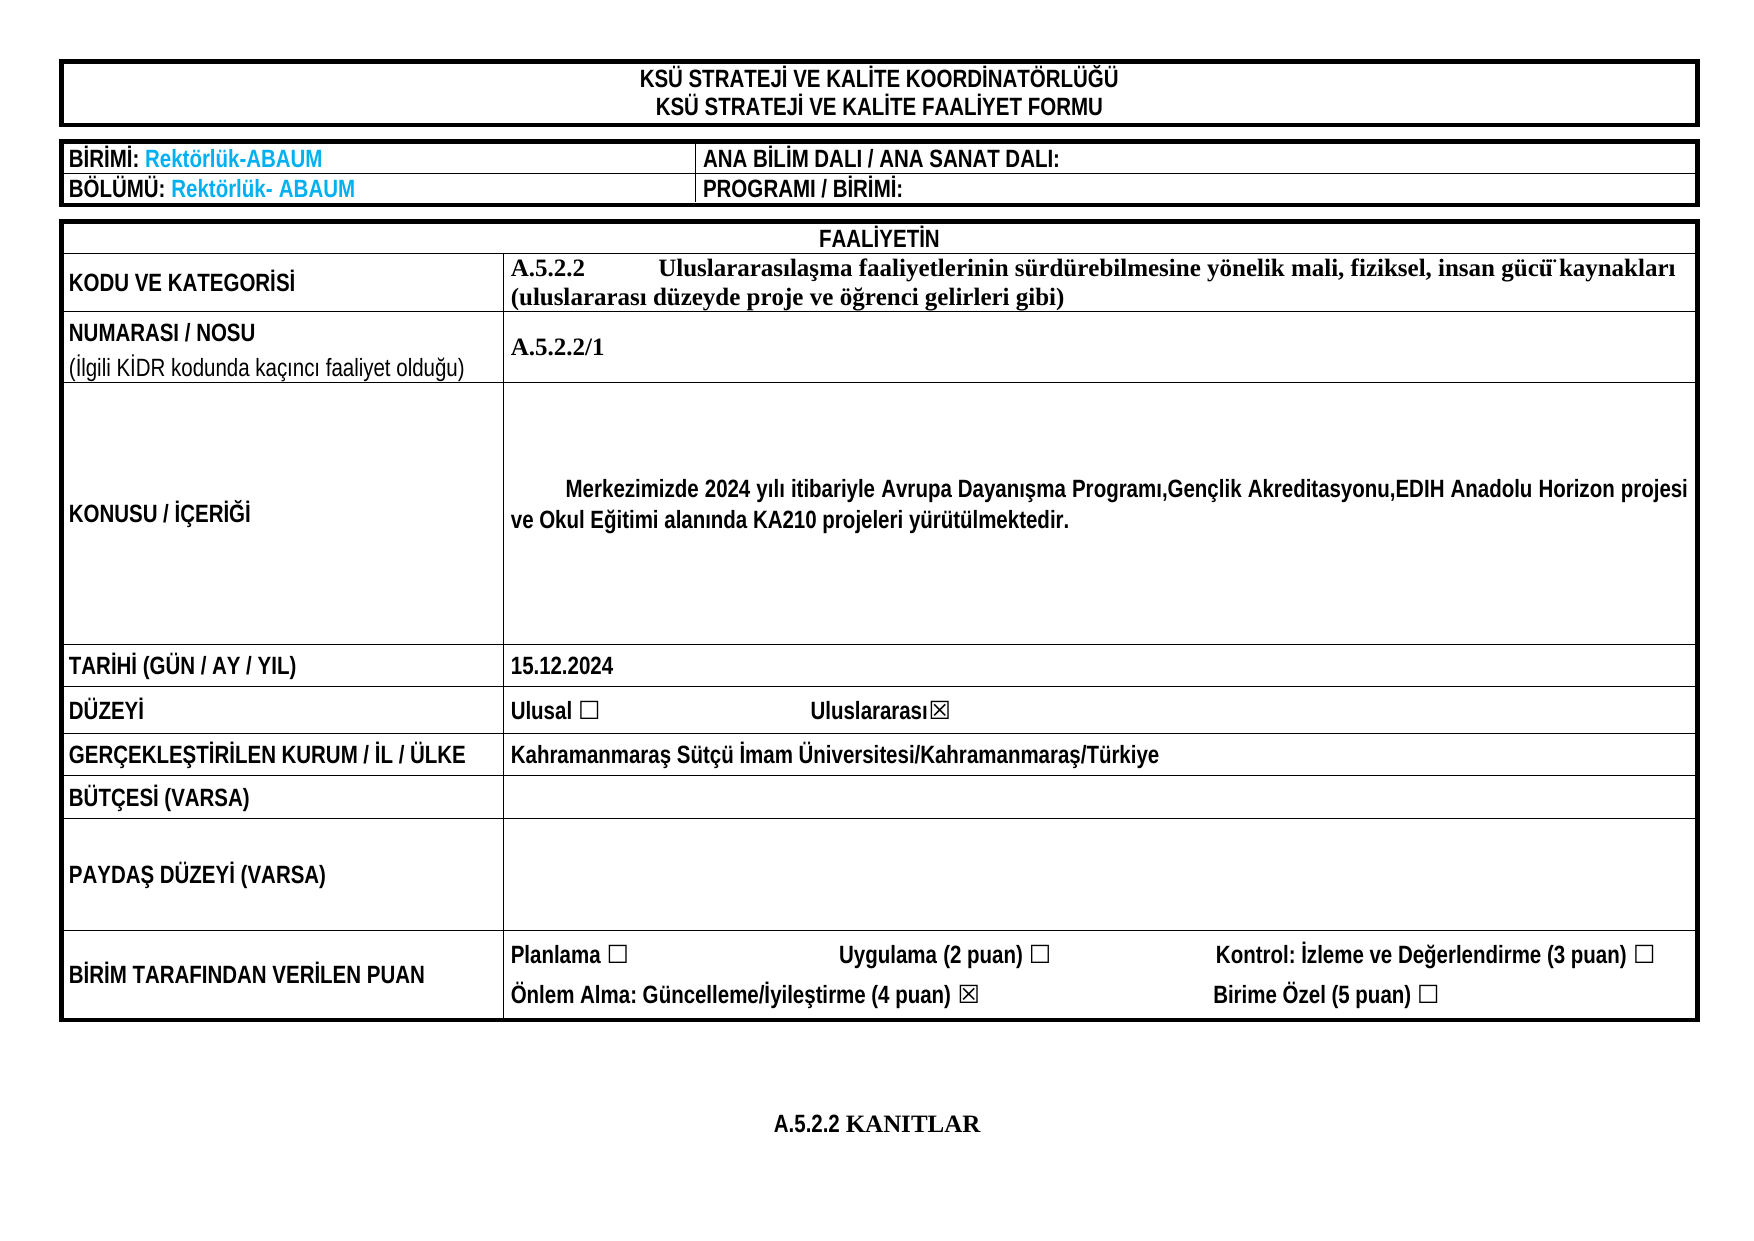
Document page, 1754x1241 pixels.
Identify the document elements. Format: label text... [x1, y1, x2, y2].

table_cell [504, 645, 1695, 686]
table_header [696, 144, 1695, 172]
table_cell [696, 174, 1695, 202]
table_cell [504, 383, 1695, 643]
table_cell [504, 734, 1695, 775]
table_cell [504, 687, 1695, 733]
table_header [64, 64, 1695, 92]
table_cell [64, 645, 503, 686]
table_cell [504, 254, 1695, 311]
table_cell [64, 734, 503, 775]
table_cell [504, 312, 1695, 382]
text A.5.2.2 KANITLAR [59, 1109, 1695, 1138]
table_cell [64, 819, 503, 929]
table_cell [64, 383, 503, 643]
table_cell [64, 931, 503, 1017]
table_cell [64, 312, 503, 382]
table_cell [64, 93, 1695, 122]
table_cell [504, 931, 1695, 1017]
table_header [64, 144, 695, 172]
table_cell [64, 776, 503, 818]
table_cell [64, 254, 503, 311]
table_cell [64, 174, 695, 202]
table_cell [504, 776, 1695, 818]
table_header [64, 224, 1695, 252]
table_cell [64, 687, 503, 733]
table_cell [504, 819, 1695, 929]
